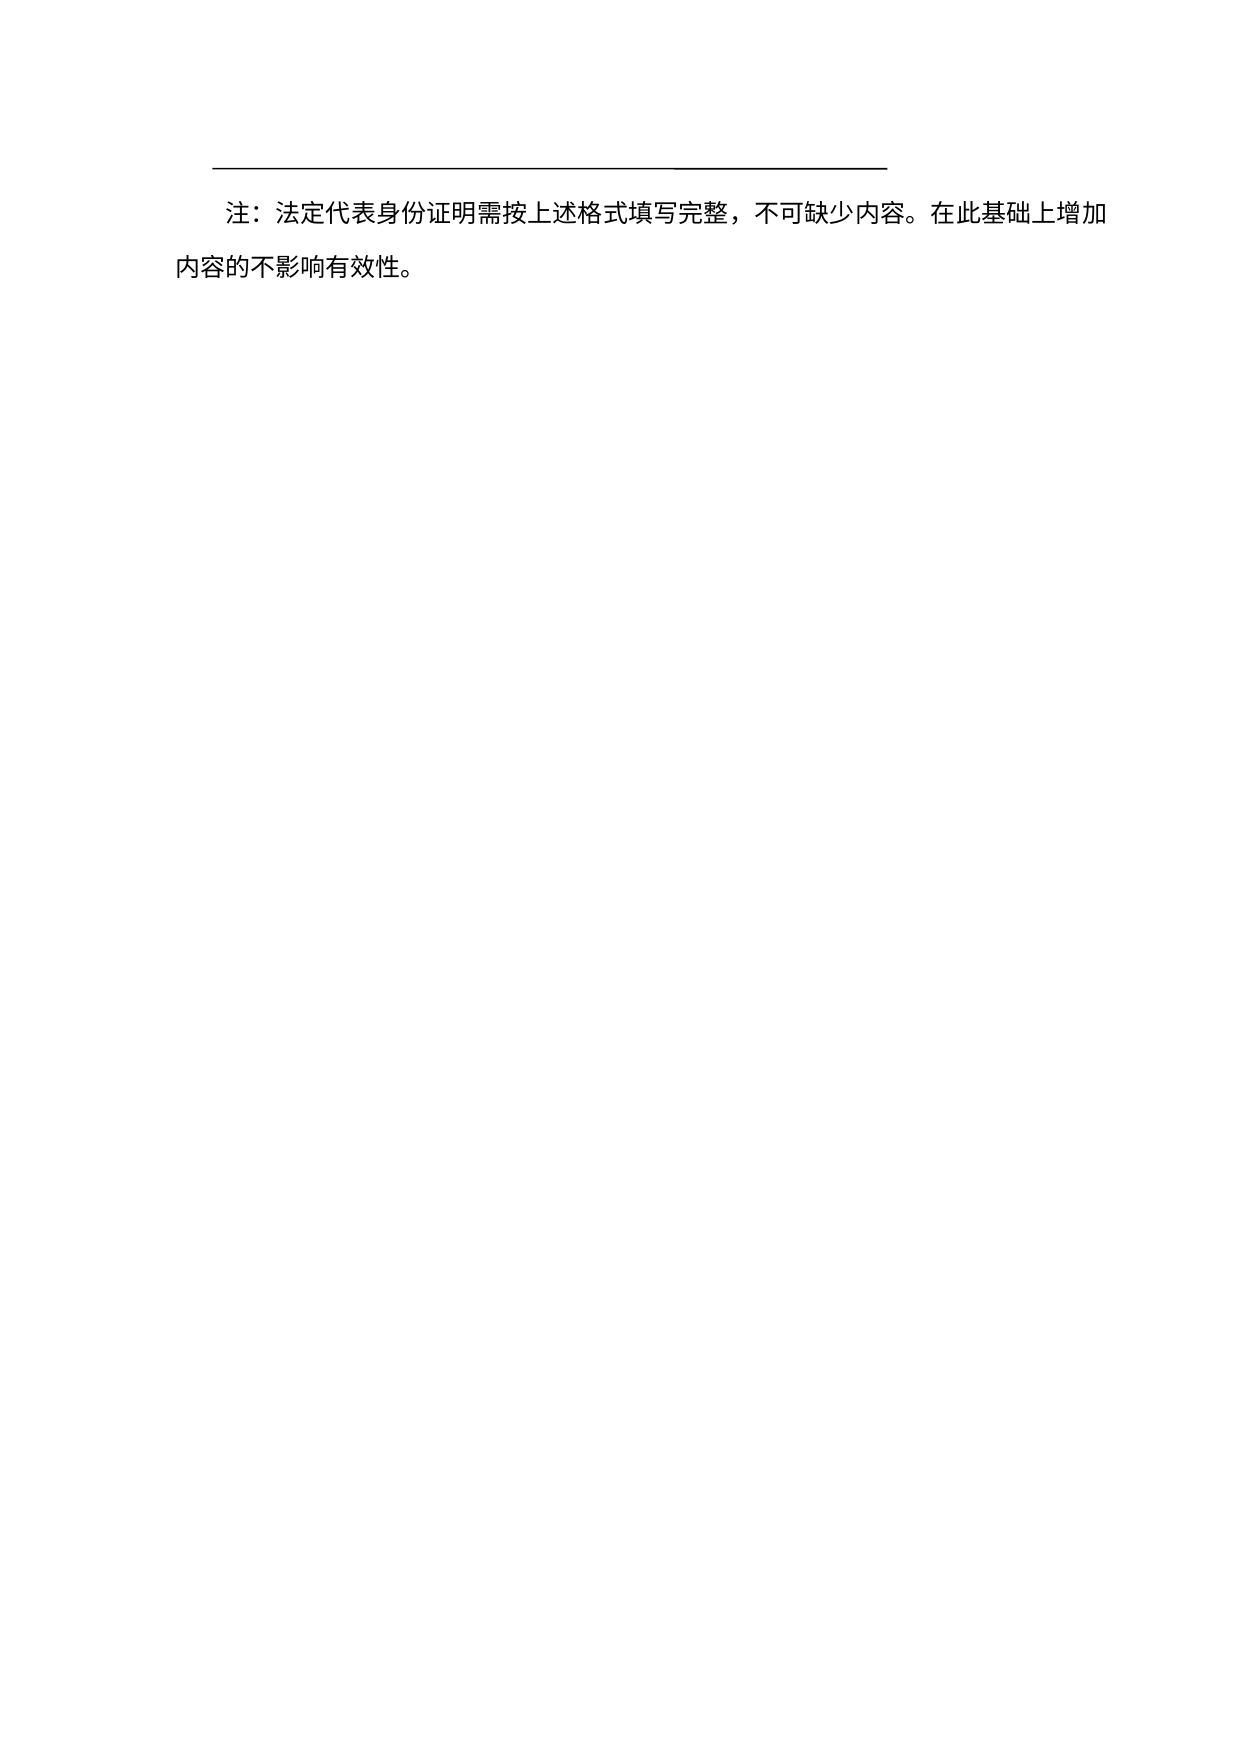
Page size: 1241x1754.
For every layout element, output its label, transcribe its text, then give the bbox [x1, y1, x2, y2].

text 注：法定代表身份证明需按上述格式填写完整，不可缺少内容。在此基础上增加内容的不影响有效性。 [175, 193, 1110, 284]
